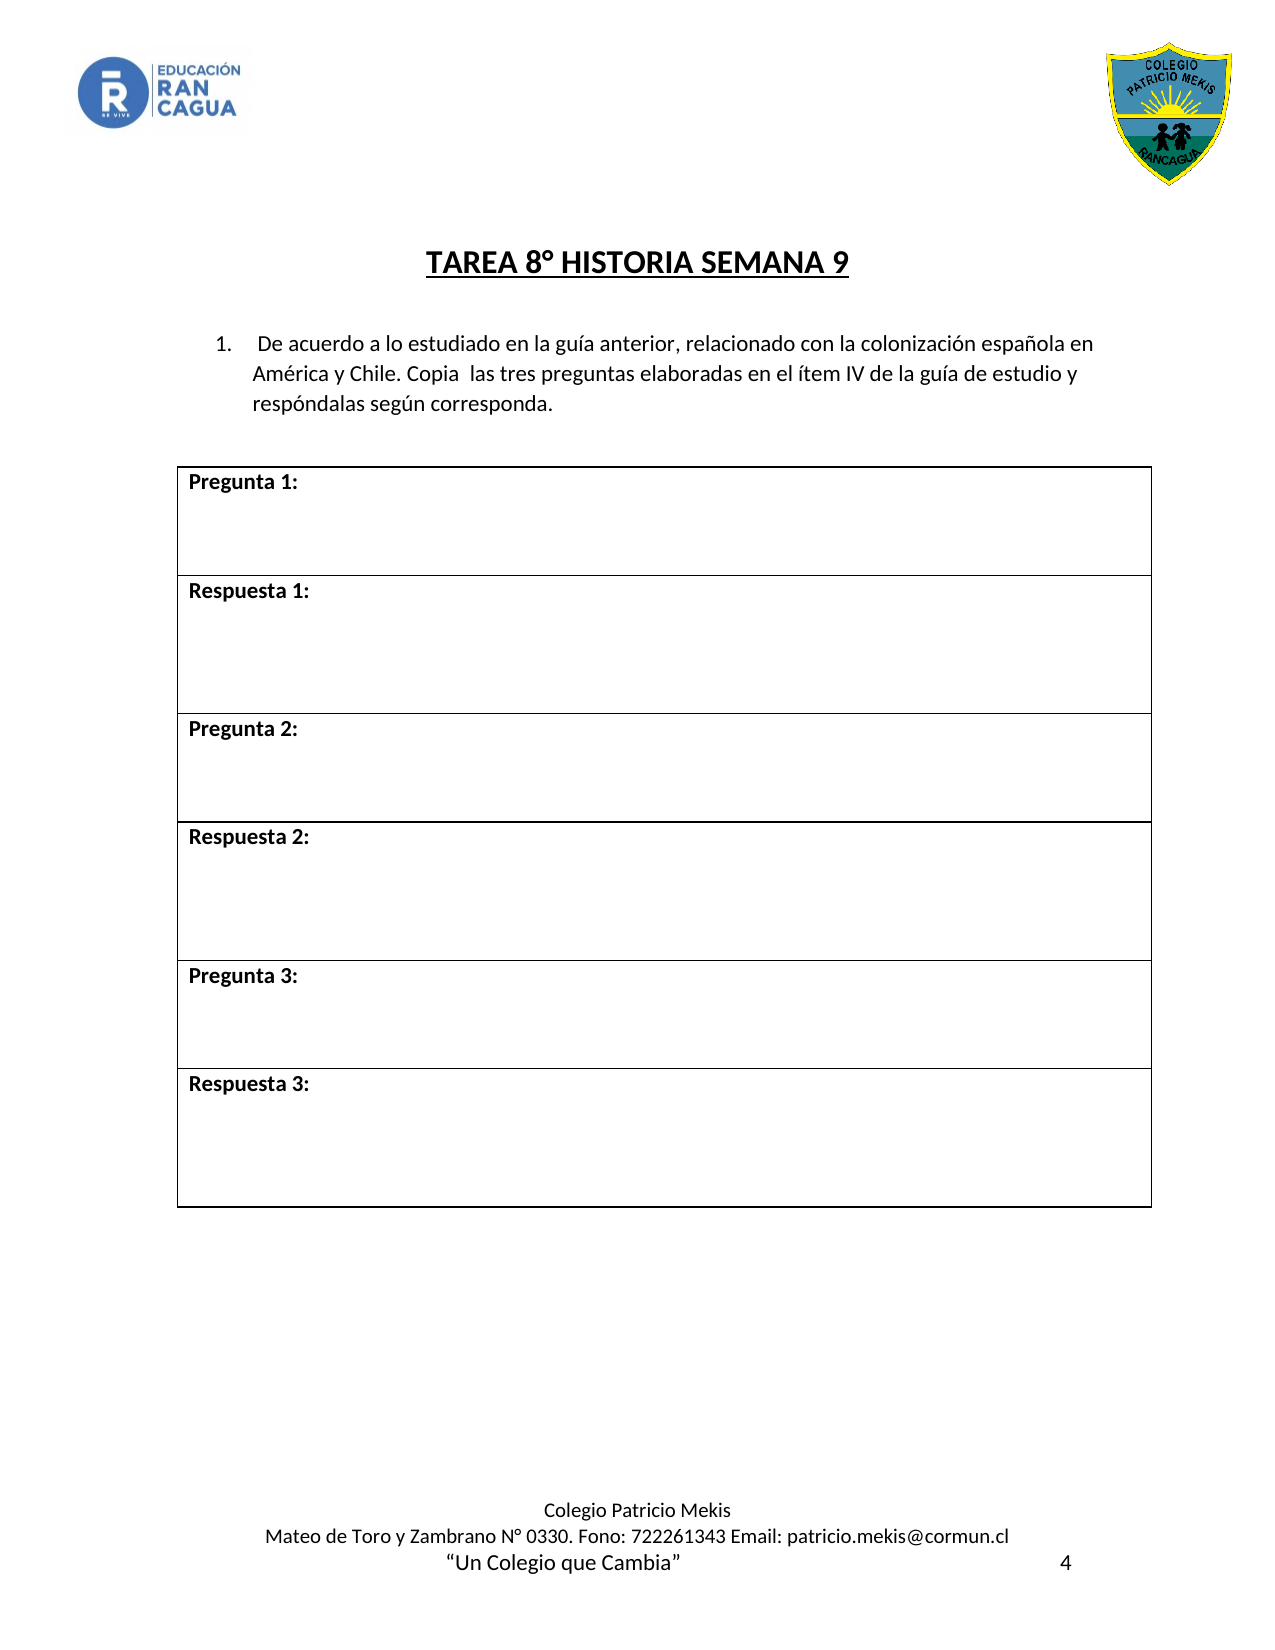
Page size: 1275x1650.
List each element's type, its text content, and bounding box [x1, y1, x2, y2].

table_cell Pregunta 3: [178, 961, 1151, 1068]
table_cell Respuesta 2: [178, 823, 1151, 960]
table_cell Pregunta 2: [178, 714, 1151, 821]
picture [1095, 23, 1243, 196]
list De acuerdo a lo estudiado en la guía anterior, relacionado con la colonización española en América y Chile. Copia las tres preguntas elaboradas en el ítem IV de la guía de estudio y respóndalas según corresponda. [215, 329, 1098, 417]
table_cell Respuesta 3: [178, 1069, 1151, 1206]
table_header Pregunta 1: [178, 468, 1151, 575]
text TAREA 8° HISTORIA SEMANA 9 [177, 241, 1098, 282]
picture [65, 44, 253, 139]
table_cell Respuesta 1: [178, 576, 1151, 713]
